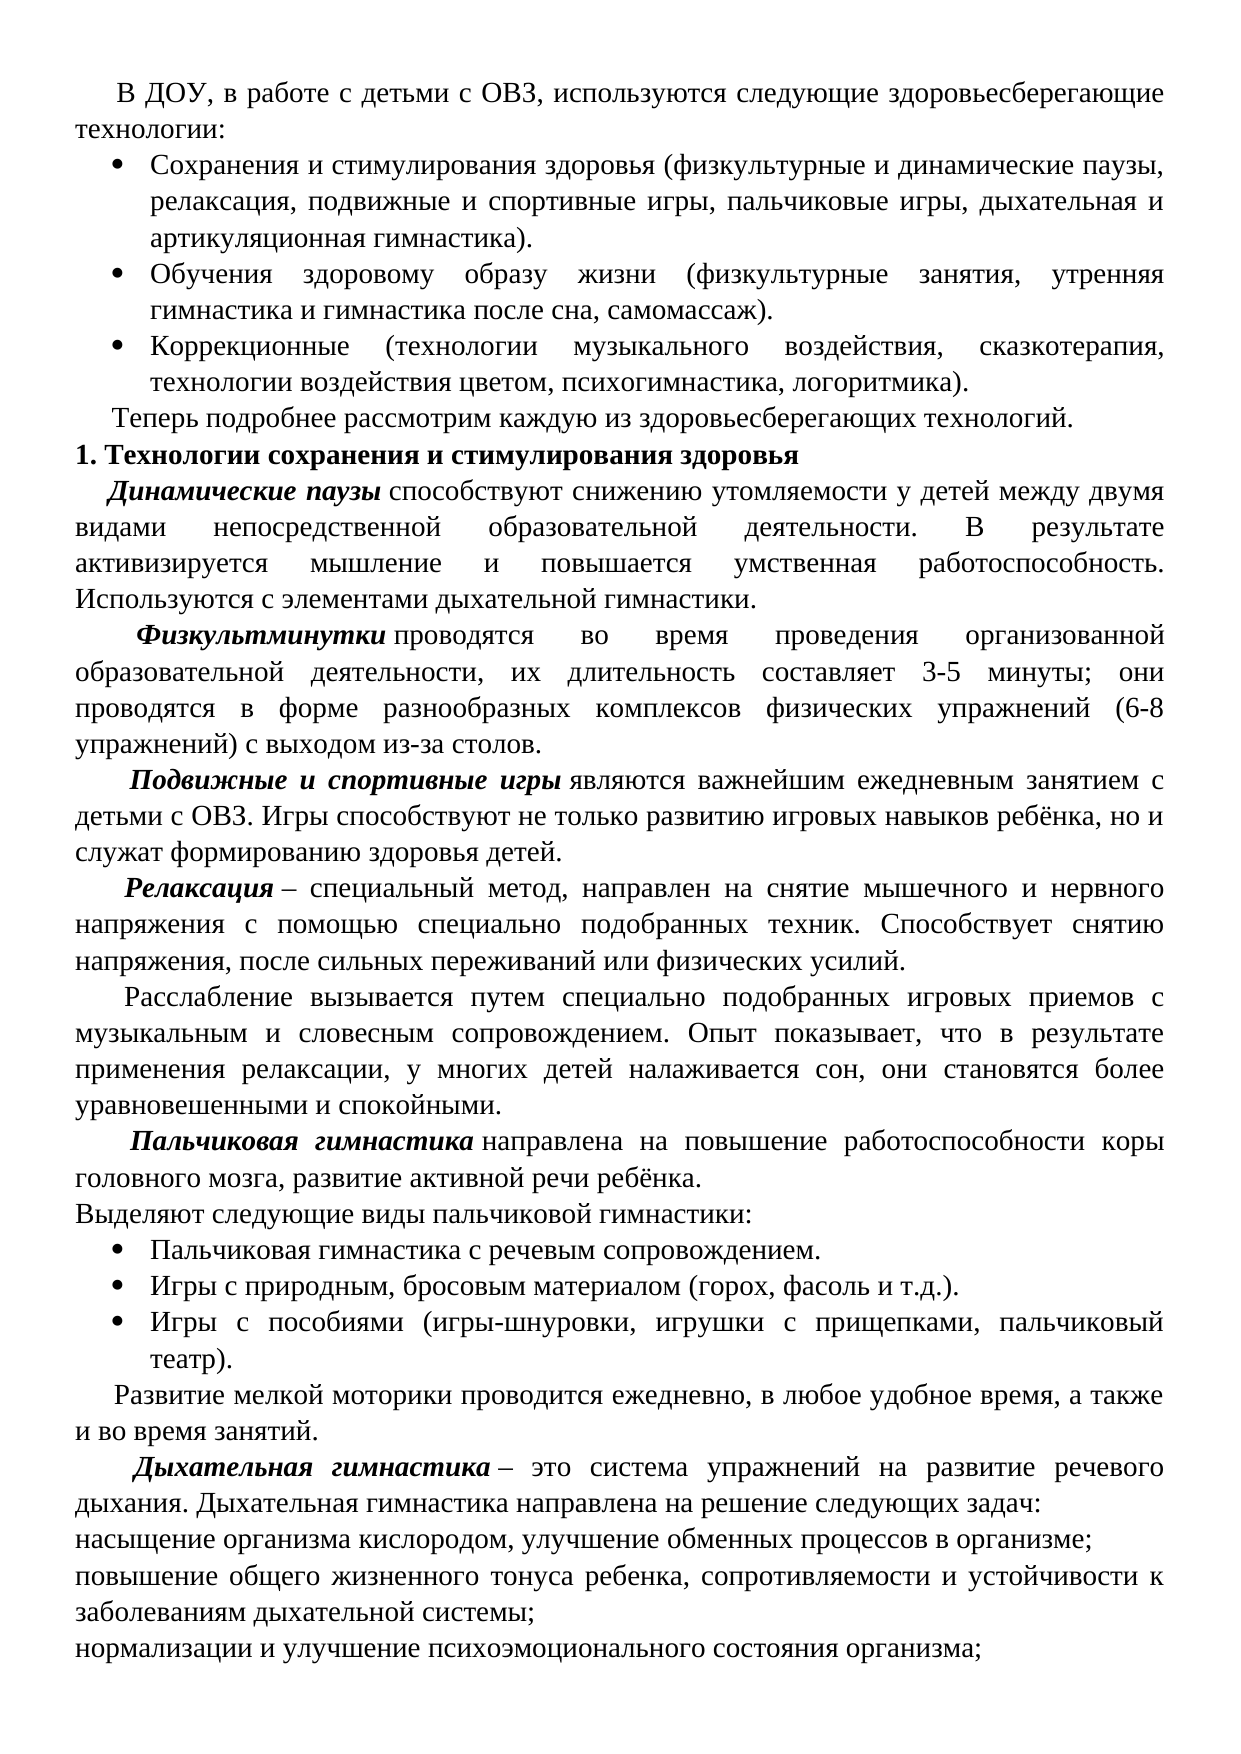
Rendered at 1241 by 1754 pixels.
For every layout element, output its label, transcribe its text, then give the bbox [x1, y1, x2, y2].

text нормализации и улучшение психоэмоционального состояния организма; [75, 1630, 1165, 1663]
text насыщение организма кислородом, улучшение обменных процессов в организме; [75, 1521, 1165, 1555]
list Сохранения и стимулирования здоровья (физкультурные и динамические паузы, релаксация, подвижные и спортивные игры, пальчиковые игры, дыхательная и артикуляционная гимнастика). [112, 147, 1165, 253]
text Выделяют следующие виды пальчиковой гимнастики: [75, 1196, 1165, 1229]
text Подвижные и спортивные игры являются важнейшим ежедневным занятием с детьми с ОВЗ. Игры способствуют не только развитию игровых навыков ребёнка, но и служат формированию здоровья детей. [75, 762, 1165, 868]
text В ДОУ, в работе с детьми с ОВЗ, используются следующие здоровьесберегающие технологии: [75, 75, 1165, 145]
text повышение общего жизненного тонуса ребенка, сопротивляемости и устойчивости к заболеваниям дыхательной системы; [75, 1558, 1165, 1627]
list Игры с пособиями (игры-шнуровки, игрушки с прищепками, пальчиковый театр). [112, 1304, 1165, 1374]
text Развитие мелкой моторики проводится ежедневно, в любое удобное время, а также и во время занятий. [75, 1377, 1165, 1447]
text 1. Технологии сохранения и стимулирования здоровья [75, 437, 1165, 470]
text Динамические паузы способствуют снижению утомляемости у детей между двумя видами непосредственной образовательной деятельности. В результате активизируется мышление и повышается умственная работоспособность. Используются с элементами дыхательной гимнастики. [75, 473, 1165, 615]
text Пальчиковая гимнастика направлена на повышение работоспособности коры головного мозга, развитие активной речи ребёнка. [75, 1123, 1165, 1193]
text Релаксация – специальный метод, направлен на снятие мышечного и нервного напряжения с помощью специально подобранных техник. Способствует снятию напряжения, после сильных переживаний или физических усилий. [75, 871, 1165, 976]
list Игры с природным, бросовым материалом (горох, фасоль и т.д.). [112, 1268, 1165, 1302]
list Обучения здоровому образу жизни (физкультурные занятия, утренняя гимнастика и гимнастика после сна, самомассаж). [112, 256, 1165, 326]
text Дыхательная гимнастика – это система упражнений на развитие речевого дыхания. Дыхательная гимнастика направлена на решение следующих задач: [75, 1449, 1165, 1519]
text Физкультминутки проводятся во время проведения организованной образовательной деятельности, их длительность составляет 3-5 минуты; они проводятся в форме разнообразных комплексов физических упражнений (6-8 упражнений) с выходом из-за столов. [75, 617, 1165, 759]
list Коррекционные (технологии музыкального воздействия, сказкотерапия, технологии воздействия цветом, психогимнастика, логоритмика). [112, 328, 1165, 398]
text Теперь подробнее рассмотрим каждую из здоровьесберегающих технологий. [75, 401, 1165, 434]
text Расслабление вызывается путем специально подобранных игровых приемов с музыкальным и словесным сопровождением. Опыт показывает, что в результате применения релаксации, у многих детей налаживается сон, они становятся более уравновешенными и спокойными. [75, 979, 1165, 1121]
list Пальчиковая гимнастика с речевым сопровождением. [112, 1232, 1165, 1266]
